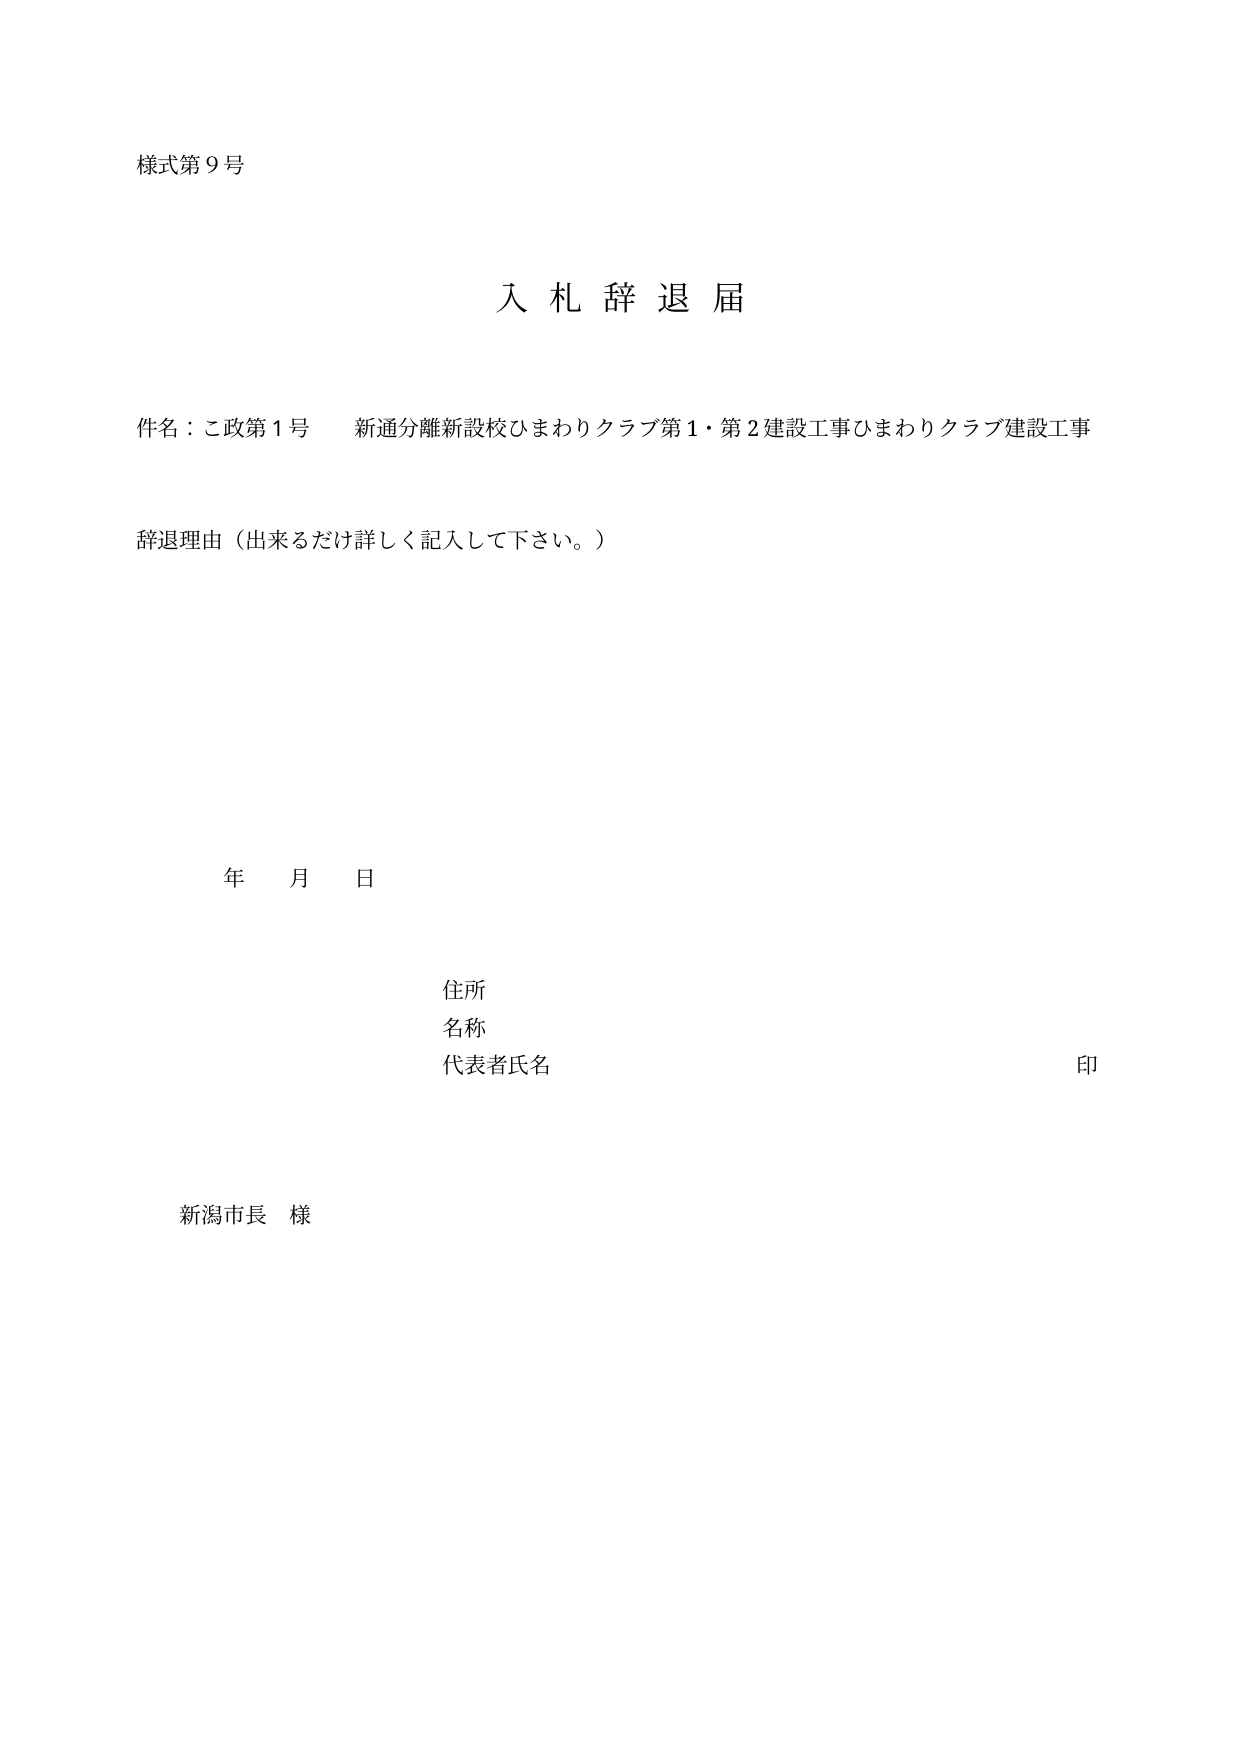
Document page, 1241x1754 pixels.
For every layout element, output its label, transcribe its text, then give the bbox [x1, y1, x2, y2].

text 件名：こ政第1号 新通分離新設校ひまわりクラブ第1・第2建設工事ひまわりクラブ建設工事 [136, 408, 1104, 446]
text 年 月 日 [136, 858, 1104, 896]
text 住所 [136, 971, 1104, 1008]
text 新潟市長 様 [136, 1196, 1104, 1233]
text 入札辞退届 [136, 258, 1104, 333]
text 様式第９号 [136, 146, 1104, 183]
text 代表者氏名 印 [136, 1046, 1104, 1083]
text 名称 [136, 1008, 1104, 1046]
text 辞退理由（出来るだけ詳しく記入して下さい。） [136, 521, 1104, 558]
